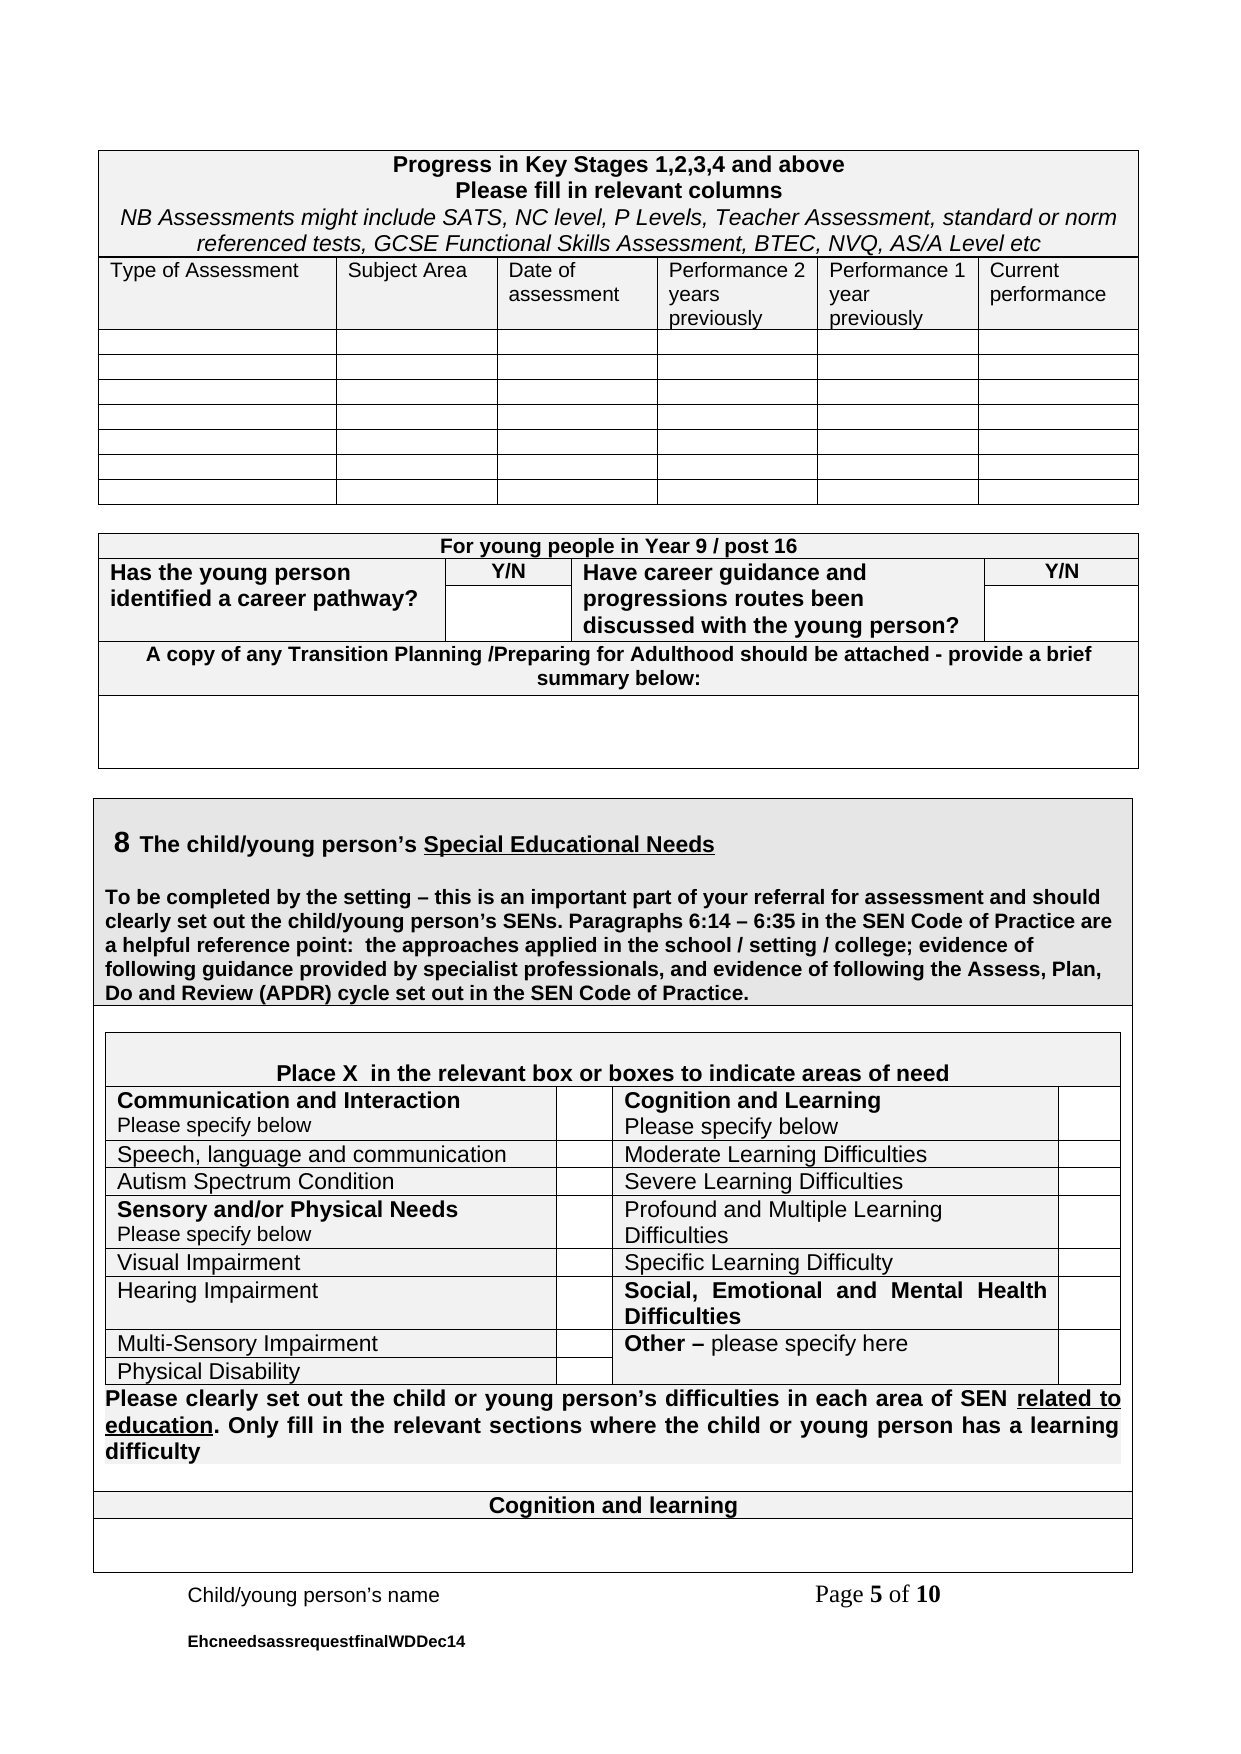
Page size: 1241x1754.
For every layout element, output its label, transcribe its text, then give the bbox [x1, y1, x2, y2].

table_cell [99, 330, 336, 354]
table_cell Type of Assessment [99, 258, 336, 329]
table_cell [979, 430, 1138, 454]
table_cell [337, 405, 497, 429]
table_cell [498, 330, 657, 354]
table_cell Performance 2 years previously [658, 258, 817, 329]
table_cell [337, 455, 497, 479]
table_cell [658, 430, 817, 454]
table_cell [979, 330, 1138, 354]
table_cell Y/N [985, 559, 1138, 585]
table_cell [818, 380, 978, 404]
table_cell [498, 480, 657, 504]
table_cell [658, 480, 817, 504]
table_cell [658, 455, 817, 479]
table_header 8 The child/young person’s Special Educational Needs To be completed by the setting – this is an important part of your referral for assessment and should clearly set out the child/young person’s SENs. Paragraphs 6:14 – 6:35 in the SEN Code of Practice are a helpful reference point: the approaches applied in the school / setting / college; evidence of following guidance provided by specialist professionals, and evidence of following the Assess, Plan, Do and Review (APDR) cycle set out in the SEN Code of Practice. [94, 799, 1132, 1005]
table_cell [818, 355, 978, 379]
table_cell [658, 380, 817, 404]
table_cell [498, 455, 657, 479]
table_cell Current performance [979, 258, 1138, 329]
table_cell [94, 1519, 1132, 1572]
table_cell [985, 586, 1138, 641]
table_cell [818, 480, 978, 504]
table_cell [498, 430, 657, 454]
table_cell [99, 455, 336, 479]
table_cell [658, 405, 817, 429]
table_cell Has the young person identified a career pathway? [99, 559, 445, 641]
table_cell [818, 455, 978, 479]
table_cell [99, 430, 336, 454]
table_cell [658, 330, 817, 354]
table_cell Performance 1 year previously [818, 258, 978, 329]
table_cell [337, 355, 497, 379]
table_cell [337, 480, 497, 504]
table_cell Have career guidance and progressions routes been discussed with the young person? [572, 559, 984, 641]
table_cell [979, 405, 1138, 429]
table_cell [818, 330, 978, 354]
table_cell [979, 455, 1138, 479]
table_cell [818, 430, 978, 454]
table_cell [99, 480, 336, 504]
table_cell Please clearly set out the child or young person’s difficulties in each area of SEN related to education. Only fill in the relevant sections where the child or young person has a learning difficulty [94, 1006, 1132, 1491]
table_cell Subject Area [337, 258, 497, 329]
table_cell [658, 355, 817, 379]
table_cell [498, 380, 657, 404]
table_cell A copy of any Transition Planning /Preparing for Adulthood should be attached - provide a brief summary below: [99, 642, 1138, 695]
table_cell Y/N [446, 559, 571, 585]
table_cell Cognition and learning [94, 1492, 1132, 1518]
table_cell [498, 405, 657, 429]
table_cell [498, 355, 657, 379]
table_cell [99, 696, 1138, 768]
table_cell [337, 330, 497, 354]
table_cell [99, 380, 336, 404]
table_cell [337, 430, 497, 454]
table_cell [979, 355, 1138, 379]
table_cell [99, 405, 336, 429]
table_cell [818, 405, 978, 429]
table_cell Date of assessment [498, 258, 657, 329]
table_cell [979, 380, 1138, 404]
table_cell [99, 355, 336, 379]
table_cell [337, 380, 497, 404]
table_cell [446, 586, 571, 641]
table_header Progress in Key Stages 1,2,3,4 and above Please fill in relevant columns NB Assessments might include SATS, NC level, P Levels, Teacher Assessment, standard or norm referenced tests, GCSE Functional Skills Assessment, BTEC, NVQ, AS/A Level etc [99, 151, 1138, 256]
table_cell [979, 480, 1138, 504]
table_header For young people in Year 9 / post 16 [99, 534, 1138, 558]
